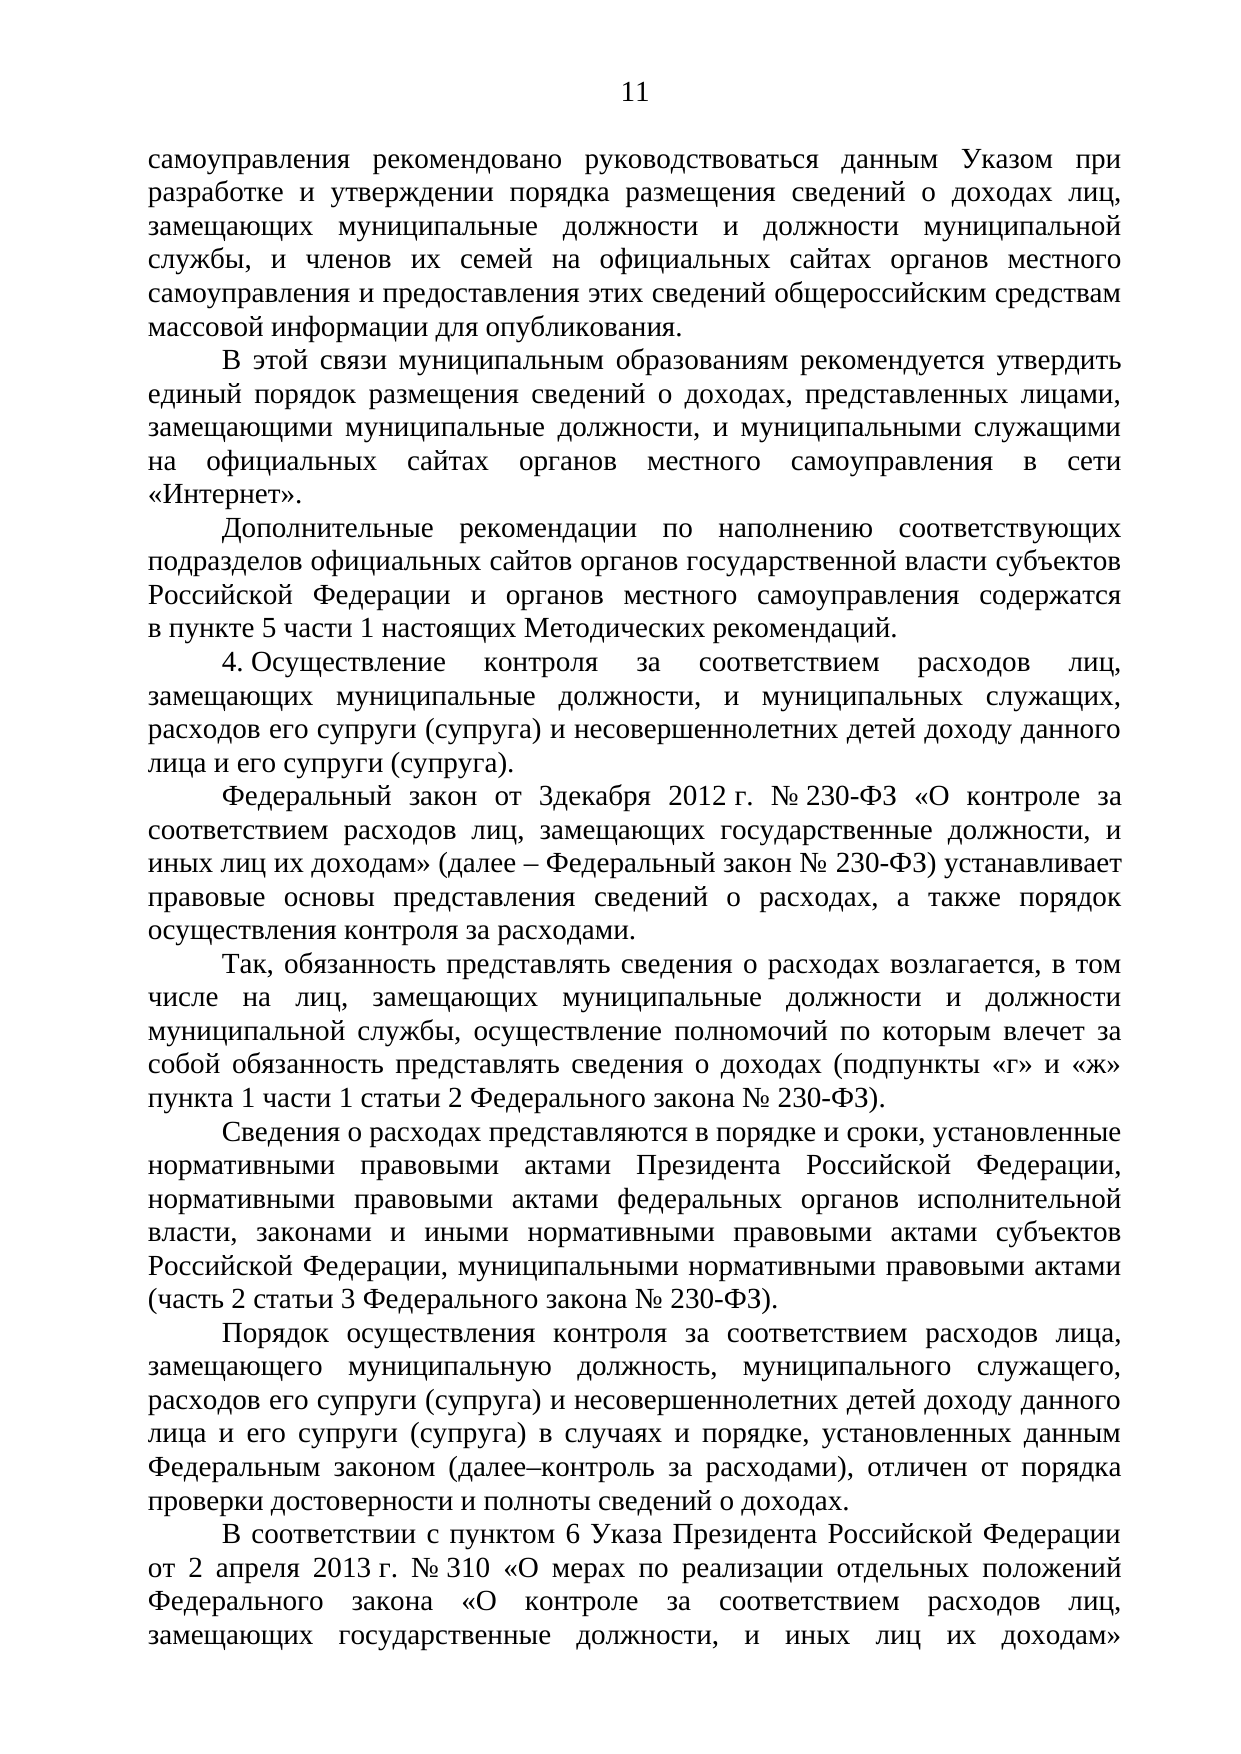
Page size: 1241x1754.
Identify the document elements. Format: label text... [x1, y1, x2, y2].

text Так, обязанность представлять сведения о расходах возлагается, в том числе на лиц, замещающих муниципальные должности и должности муниципальной службы, осуществление полномочий по которым влечет за собой обязанность представлять сведения о доходах (подпункты «г» и «ж» пункта 1 части 1 статьи 2 Федерального закона № 230-ФЗ). [148, 946, 1122, 1114]
text 4. Осуществление контроля за соответствием расходов лиц, замещающих муниципальные должности, и муниципальных служащих, расходов его супруги (супруга) и несовершеннолетних детей доходу данного лица и его супруги (супруга). [148, 644, 1122, 778]
text В этой связи муниципальным образованиям рекомендуется утвердить единый порядок размещения сведений о доходах, представленных лицами, замещающими муниципальные должности, и муниципальными служащими на официальных сайтах органов местного самоуправления в сети «Интернет». [148, 342, 1122, 510]
text Порядок осуществления контроля за соответствием расходов лица, замещающего муниципальную должность, муниципального служащего, расходов его супруги (супруга) и несовершеннолетних детей доходу данного лица и его супруги (супруга) в случаях и порядке, установленных данным Федеральным законом (далее–контроль за расходами), отличен от порядка проверки достоверности и полноты сведений о доходах. [148, 1315, 1122, 1516]
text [148, 141, 1122, 342]
text Федеральный закон от 3декабря 2012 г. № 230-ФЗ «О контроле за соответствием расходов лиц, замещающих государственные должности, и иных лиц их доходам» (далее – Федеральный закон № 230-ФЗ) устанавливает правовые основы представления сведений о расходах, а также порядок осуществления контроля за расходами. [148, 778, 1122, 946]
text Дополнительные рекомендации по наполнению соответствующих подразделов официальных сайтов органов государственной власти субъектов Российской Федерации и органов местного самоуправления содержатся в пункте 5 части 1 настоящих Методических рекомендаций. [148, 510, 1122, 644]
text Сведения о расходах представляются в порядке и сроки, установленные нормативными правовыми актами Президента Российской Федерации, нормативными правовыми актами федеральных органов исполнительной власти, законами и иными нормативными правовыми актами субъектов Российской Федерации, муниципальными нормативными правовыми актами (часть 2 статьи 3 Федерального закона № 230-ФЗ). [148, 1114, 1122, 1315]
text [148, 1516, 1122, 1650]
